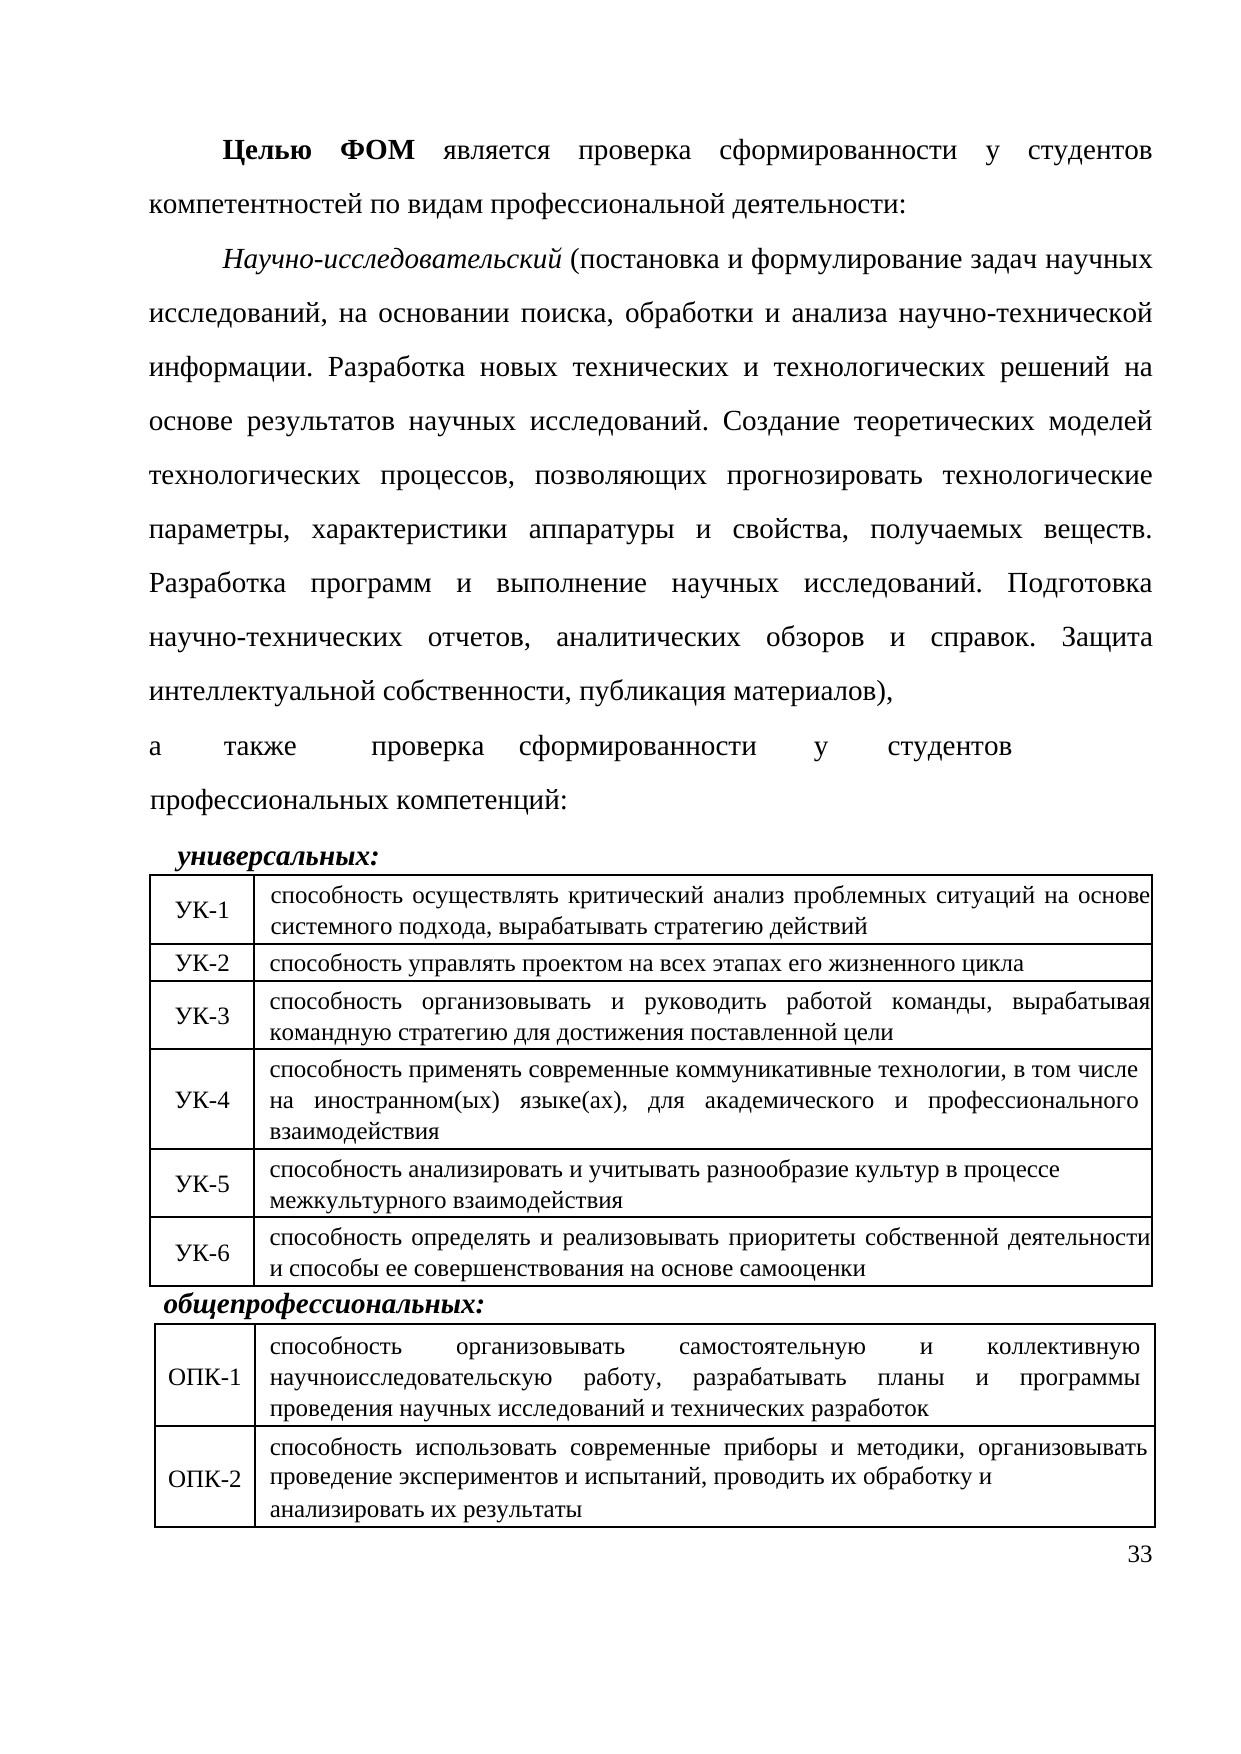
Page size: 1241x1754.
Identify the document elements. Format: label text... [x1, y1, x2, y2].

table_header способность организовывать самостоятельную и коллективную научноисследовательскую работу, разрабатывать планы и программы проведения научных исследований и технических разработок [256, 1325, 1154, 1424]
table_cell способность использовать современные приборы и методики, организовывать проведение экспериментов и испытаний, проводить их обработку и анализировать их результаты [256, 1427, 1154, 1526]
table_cell УК-3 [151, 982, 253, 1048]
text а также проверка сформированности у студентов профессиональных компетенций: [148, 728, 1153, 816]
table_cell способность организовывать и руководить работой команды, вырабатывая командную стратегию для достижения поставленной цели [255, 982, 1151, 1048]
table_header способность осуществлять критический анализ проблемных ситуаций на основе системного подхода, вырабатывать стратегию действий [255, 876, 1151, 942]
table_cell УК-5 [151, 1150, 253, 1216]
table_cell способность определять и реализовывать приоритеты собственной деятельности и способы ее совершенствования на основе самооценки [255, 1218, 1151, 1284]
text общепрофессиональных: [163, 1287, 1153, 1320]
table_cell УК-6 [151, 1218, 253, 1284]
table_header УК-1 [151, 876, 253, 942]
table_cell УК-4 [151, 1050, 253, 1148]
text Научно-исследовательский (постановка и формулирование задач научных исследований, на основании поиска, обработки и анализа научно-технической информации. Разработка новых технических и технологических решений на основе результатов научных исследований. Создание теоретических моделей технологических процессов, позволяющих прогнозировать технологические параметры, характеристики аппаратуры и свойства, получаемых веществ. Разработка программ и выполнение научных исследований. Подготовка научно-технических отчетов, аналитических обзоров и справок. Защита интеллектуальной собственности, публикация материалов), [148, 242, 1153, 707]
text Целью ФОМ является проверка сформированности у студентов компетентностей по видам профессиональной деятельности: [148, 132, 1153, 220]
table_cell способность применять современные коммуникативные технологии, в том числе на иностранном(ых) языке(ах), для академического и профессионального взаимодействия [255, 1050, 1151, 1148]
text универсальных: [177, 838, 1153, 871]
table_header ОПК-1 [156, 1325, 254, 1424]
table_cell способность управлять проектом на всех этапах его жизненного цикла [255, 945, 1151, 980]
table_cell способность анализировать и учитывать разнообразие культур в процессе межкультурного взаимодействия [255, 1150, 1151, 1216]
table_cell УК-2 [151, 945, 253, 980]
table_cell ОПК-2 [156, 1427, 254, 1526]
